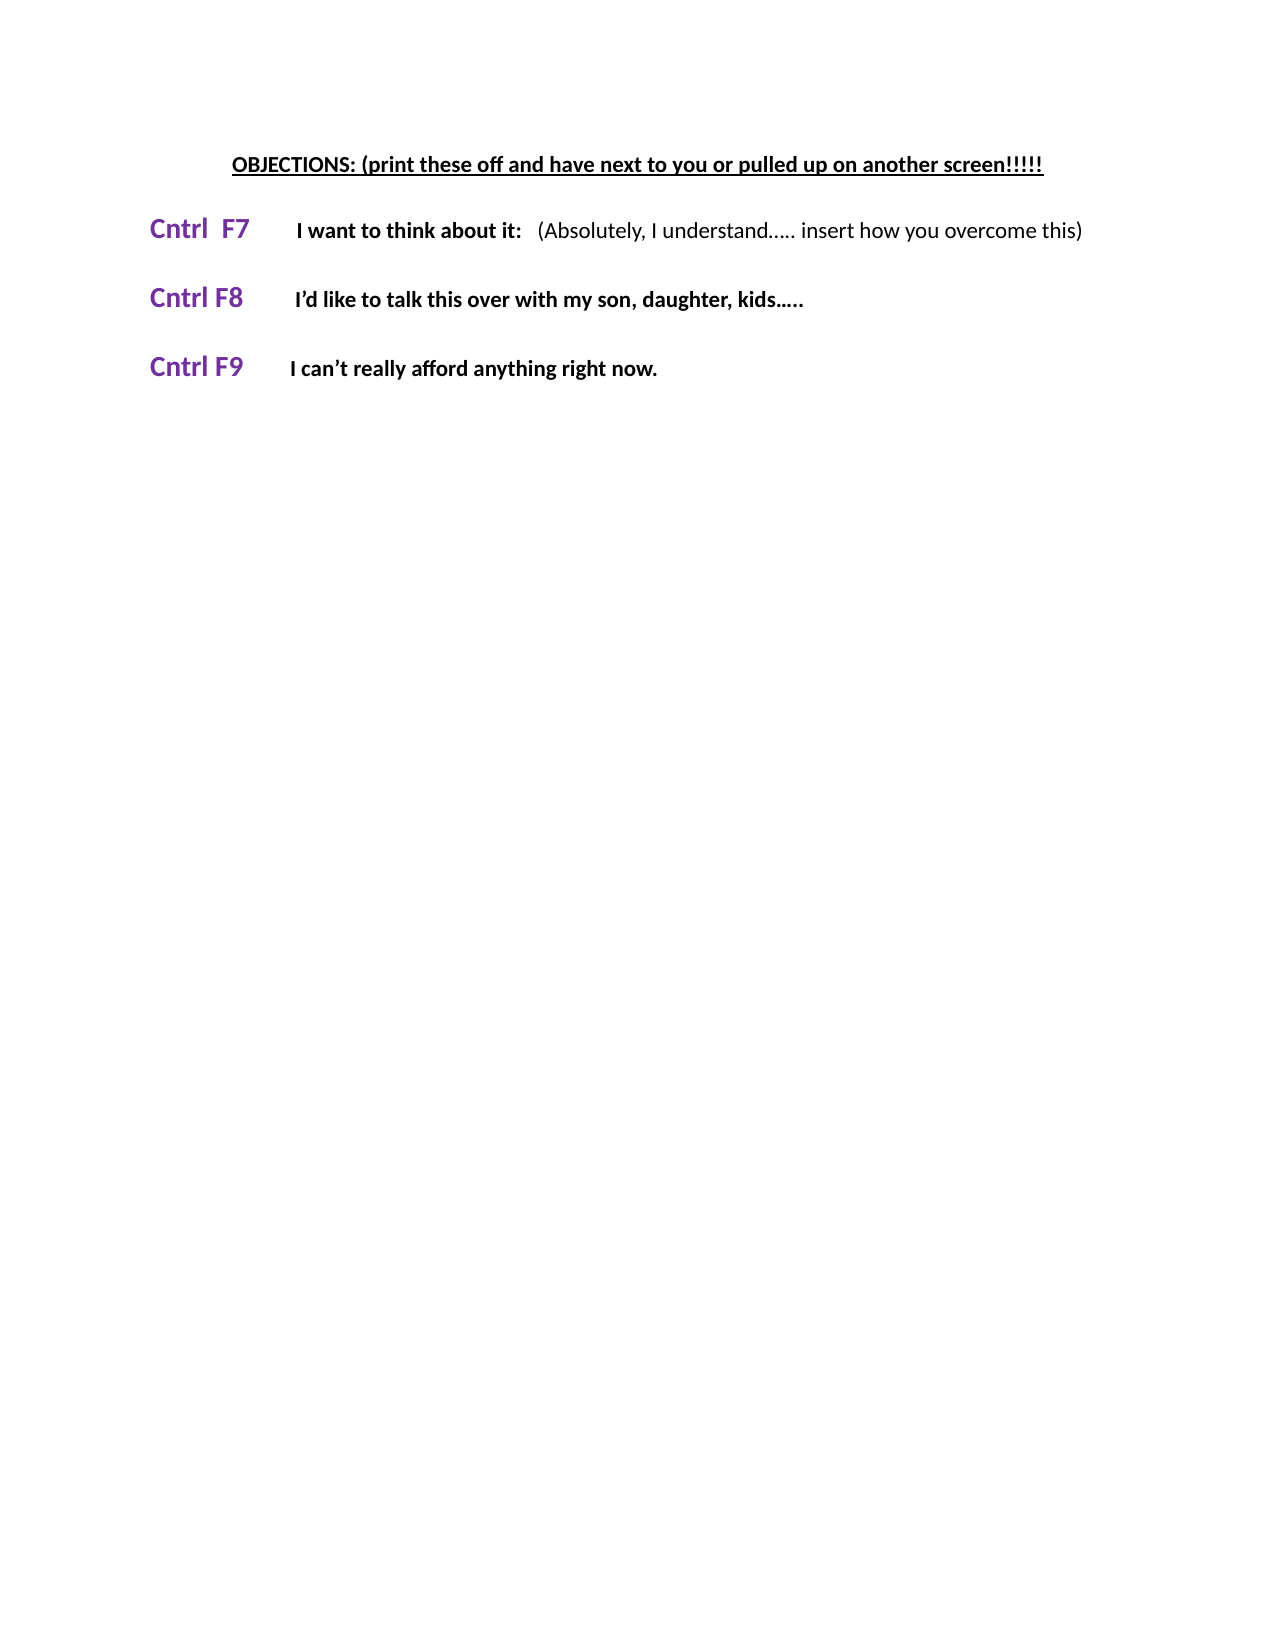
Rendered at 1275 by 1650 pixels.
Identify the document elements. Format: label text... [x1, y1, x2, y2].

text Cntrl F9 I can’t really afford anything right now. [150, 348, 1125, 383]
text OBJECTIONS: (print these off and have next to you or pulled up on another screen!!!!! [150, 150, 1125, 178]
text Cntrl F8 I’d like to talk this over with my son, daughter, kids….. [150, 279, 1125, 315]
text Cntrl F7 I want to think about it: (Absolutely, I understand….. insert how you overcome this) [150, 210, 1125, 246]
